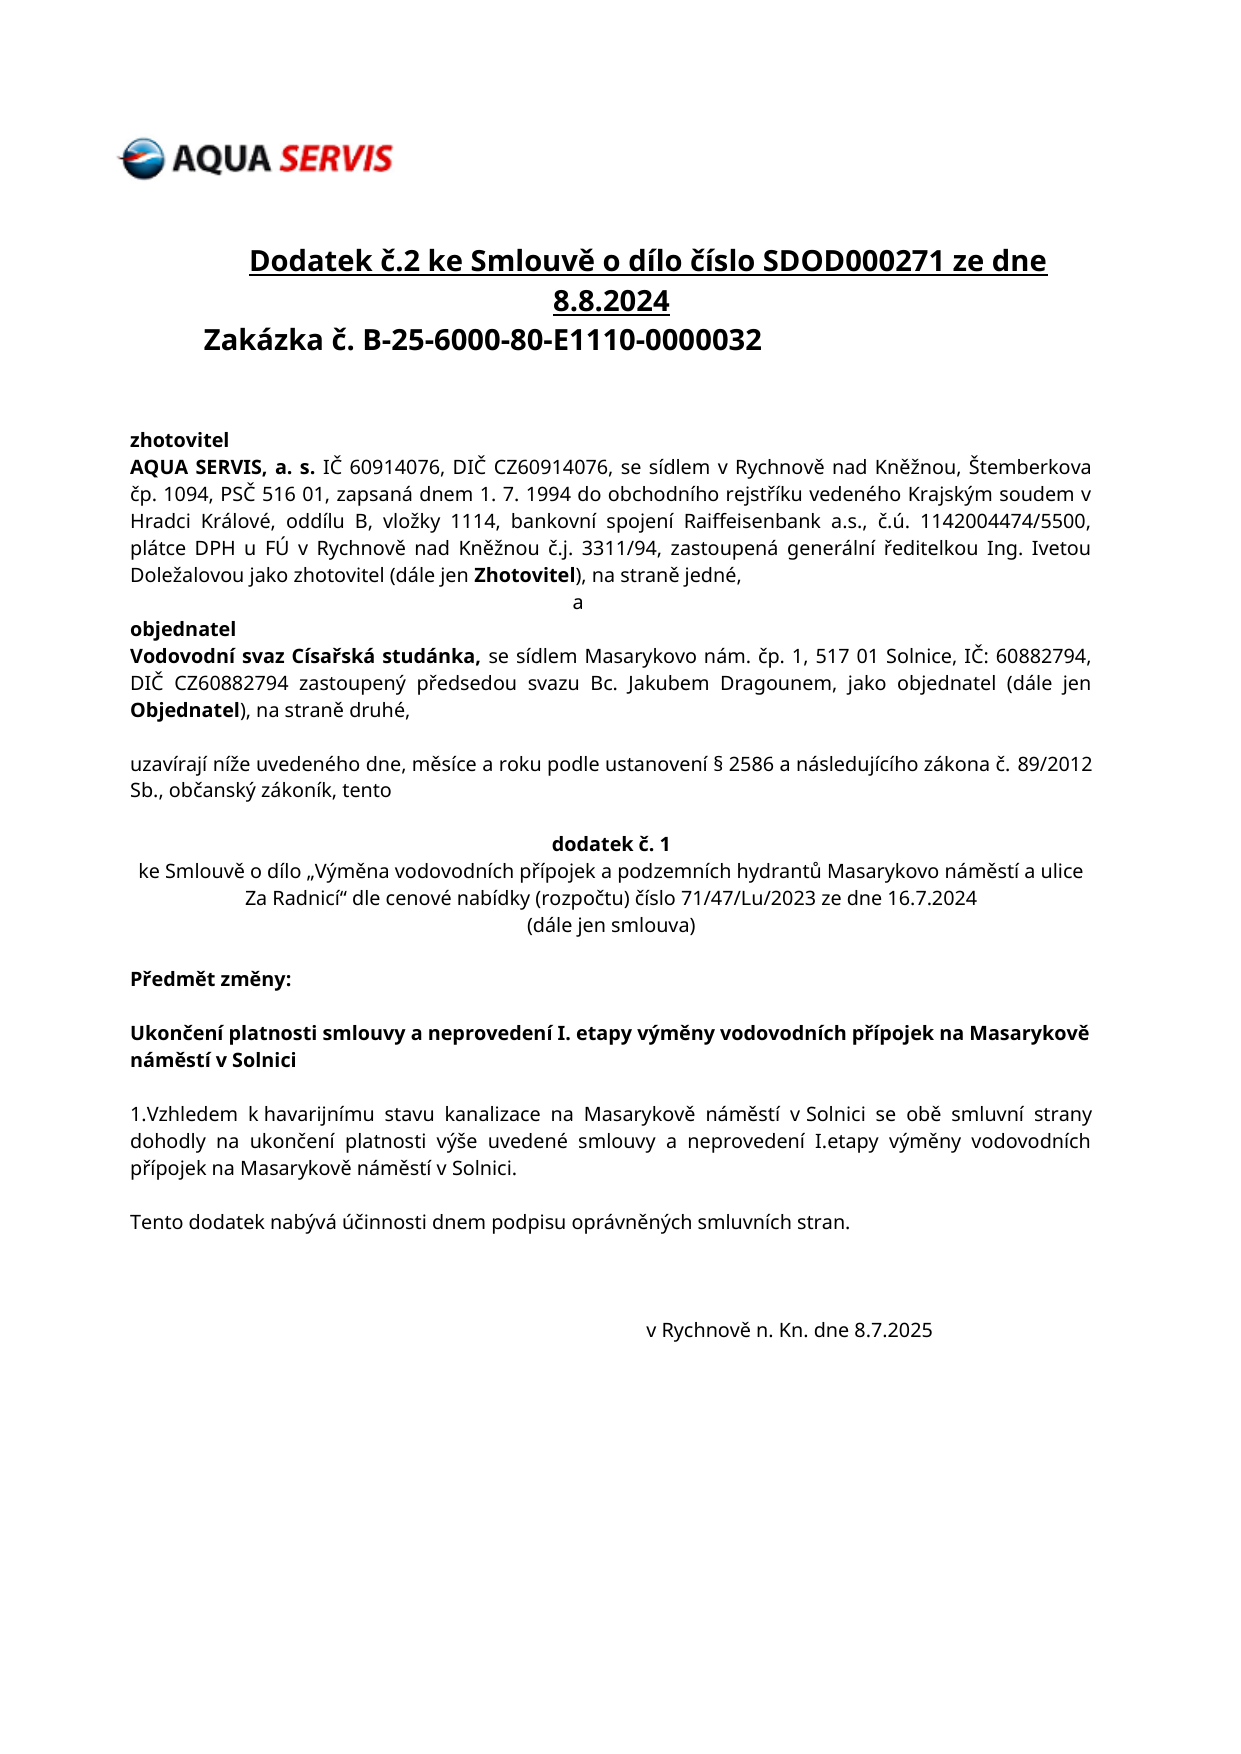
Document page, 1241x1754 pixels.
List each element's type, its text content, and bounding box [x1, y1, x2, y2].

text Dodatek č.2 ke Smlouvě o dílo číslo SDOD000271 ze dne 8.8.2024 [130, 240, 1092, 320]
text (dále jen smlouva) [130, 912, 1092, 939]
text Předmět změny: [130, 966, 1092, 993]
text Vodovodní svaz Císařská studánka, se sídlem Masarykovo nám. čp. 1, 517 01 Solnice, IČ: 60882794, DIČ CZ60882794 zastoupený předsedou svazu Bc. Jakubem Dragounem, jako objednatel (dále jen Objednatel), na straně druhé, [130, 642, 1092, 723]
text objednatel [130, 615, 1092, 642]
text AQUA SERVIS, a. s. IČ 60914076, DIČ CZ60914076, se sídlem v Rychnově nad Kněžnou, Štemberkova čp. 1094, PSČ 516 01, zapsaná dnem 1. 7. 1994 do obchodního rejstříku vedeného Krajským soudem v Hradci Králové, oddílu B, vložky 1114, bankovní spojení Raiffeisenbank a.s., č.ú. 1142004474/5500, plátce DPH u FÚ v Rychnově nad Kněžnou č.j. 3311/94, zastoupená generální ředitelkou Ing. Ivetou Doležalovou jako zhotovitel (dále jen Zhotovitel), na straně jedné, [130, 453, 1092, 588]
text a [130, 588, 1092, 615]
text Tento dodatek nabývá účinnosti dnem podpisu oprávněných smluvních stran. [130, 1208, 1092, 1235]
text Zakázka č. B-25-6000-80-E1110-0000032 [130, 320, 1092, 359]
text ke Smlouvě o dílo „Výměna vodovodních přípojek a podzemních hydrantů Masarykovo náměstí a ulice Za Radnicí“ dle cenové nabídky (rozpočtu) číslo 71/47/Lu/2023 ze dne 16.7.2024 [130, 858, 1092, 912]
text 1.Vzhledem k havarijnímu stavu kanalizace na Masarykově náměstí v Solnici se obě smluvní strany dohodly na ukončení platnosti výše uvedené smlouvy a neprovedení I.etapy výměny vodovodních přípojek na Masarykově náměstí v Solnici. [130, 1101, 1092, 1181]
text v Rychnově n. Kn. dne 8.7.2025 [277, 1316, 1092, 1343]
text uzavírají níže uvedeného dne, měsíce a roku podle ustanovení § 2586 a následujícího zákona č. 89/2012 Sb., občanský zákoník, tento [130, 750, 1092, 804]
text Ukončení platnosti smlouvy a neprovedení I. etapy výměny vodovodních přípojek na Masarykově náměstí v Solnici [130, 1019, 1092, 1073]
text dodatek č. 1 [130, 831, 1092, 858]
text zhotovitel [130, 426, 1092, 453]
picture [115, 131, 398, 188]
